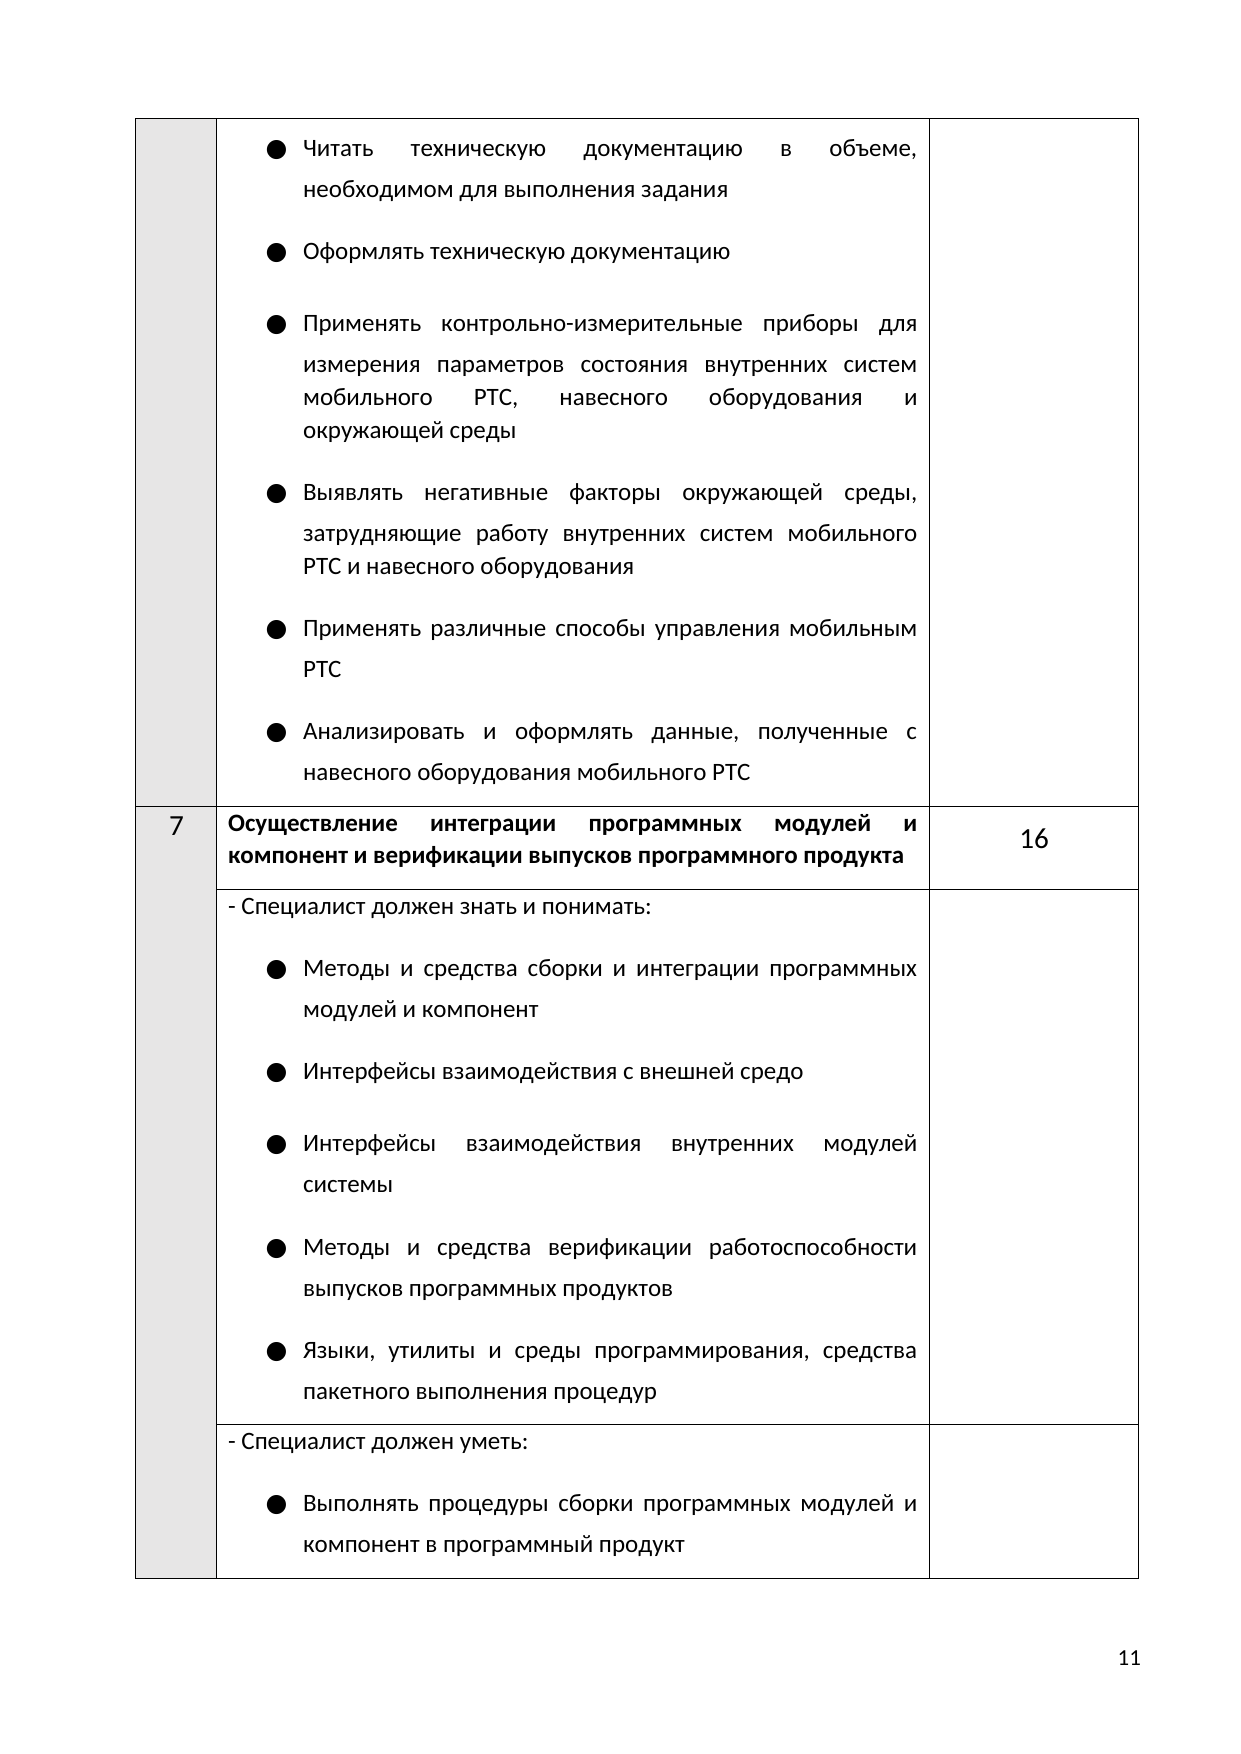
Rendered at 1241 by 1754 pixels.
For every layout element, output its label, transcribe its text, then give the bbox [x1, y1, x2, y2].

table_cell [217, 1425, 929, 1578]
table_cell 16 [930, 807, 1138, 889]
table_cell Осуществление интеграции программных модулей и компонент и верификации выпусков программного продукта [217, 807, 929, 889]
table_cell - Специалист должен знать и понимать: Методы и средства сборки и интеграции программных модулей и компонент Интерфейсы взаимодействия с внешней средо Интерфейсы взаимодействия внутренних модулей системы Методы и средства верификации работоспособности выпусков программных продуктов Языки, утилиты и среды программирования, средства пакетного выполнения процедур [217, 890, 929, 1424]
table_cell [930, 119, 1138, 806]
table_cell [930, 1425, 1138, 1578]
table_cell 7 [136, 807, 216, 1578]
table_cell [217, 119, 929, 806]
table_cell [930, 890, 1138, 1424]
